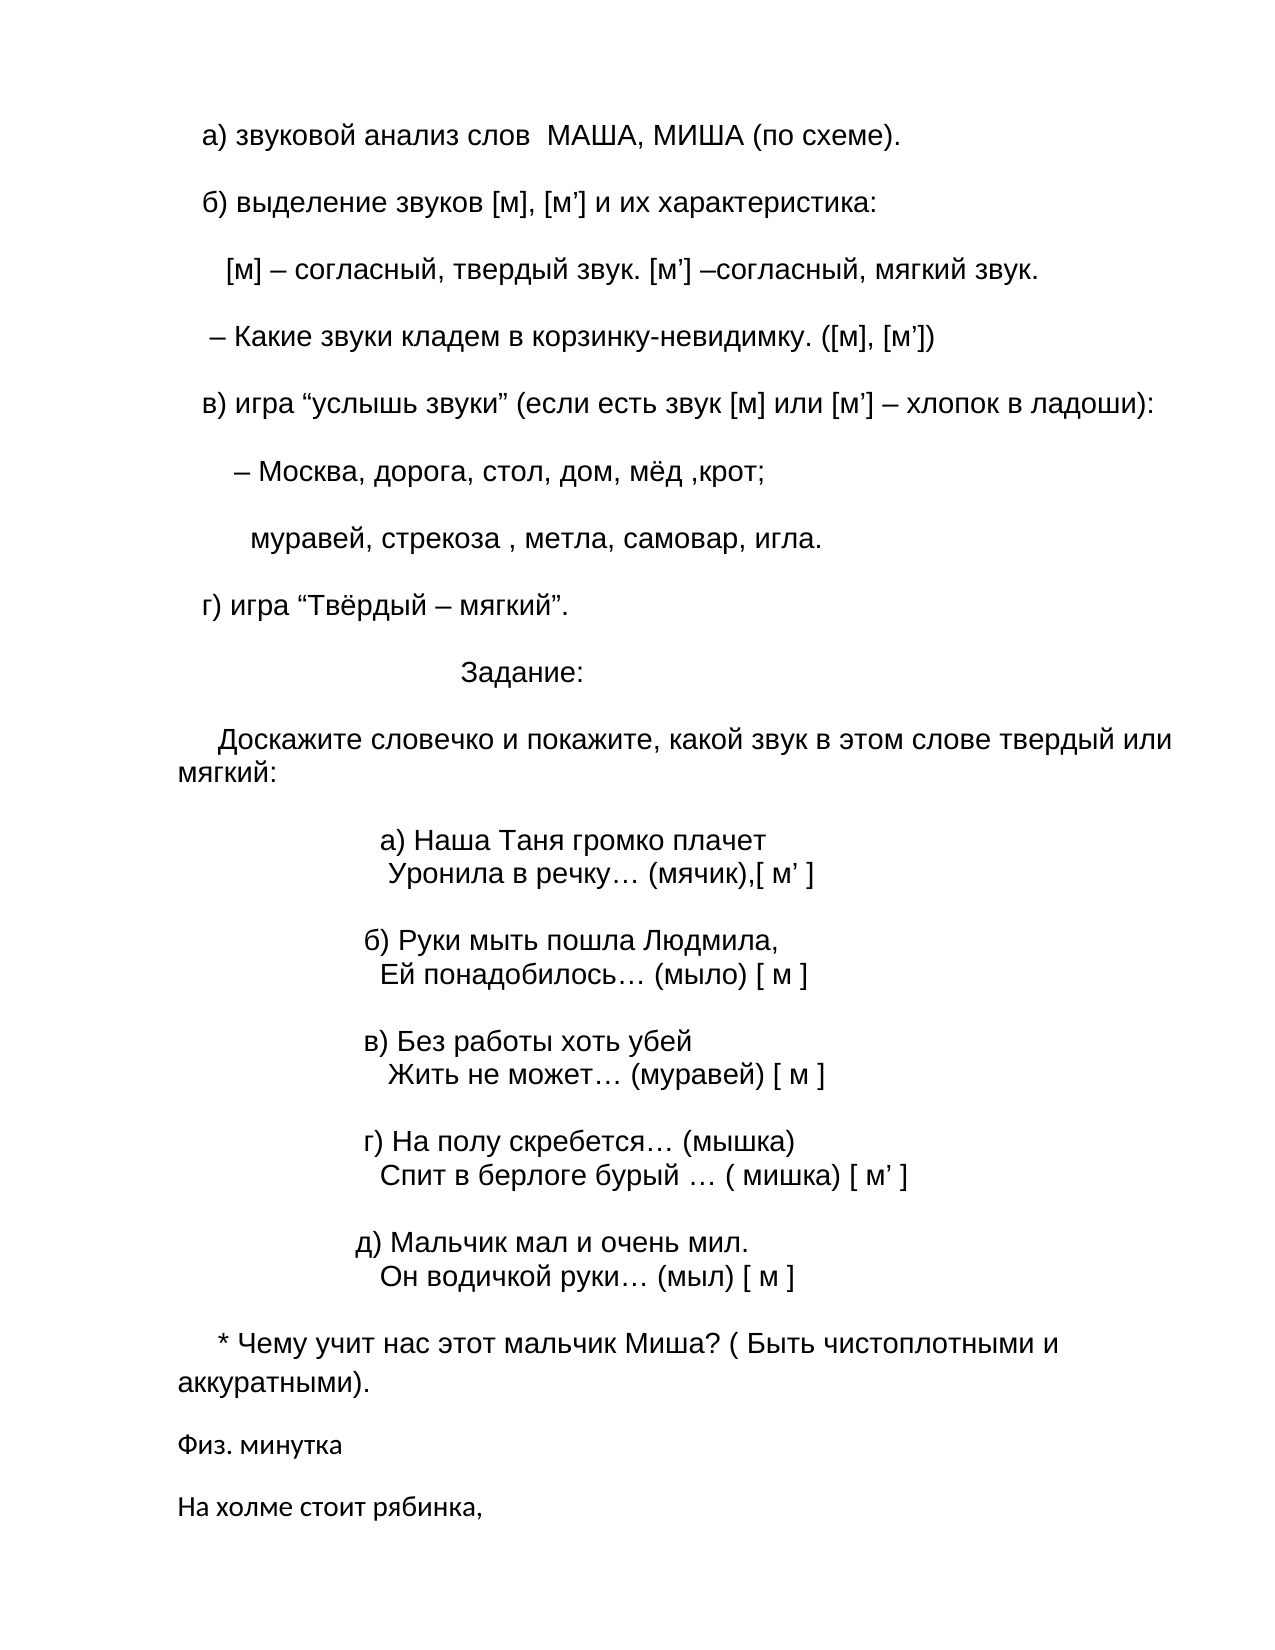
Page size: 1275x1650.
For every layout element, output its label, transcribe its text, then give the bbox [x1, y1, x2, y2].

text муравей, стрекоза , метла, самовар, игла. [177, 521, 1186, 554]
text Он водичкой руки… (мыл) [ м ] [177, 1258, 1186, 1292]
text На холме стоит рябинка, [177, 1488, 1186, 1524]
text – Какие звуки кладем в корзинку-невидимку. ([м], [м’]) [177, 319, 1186, 353]
text Физ. минутка [177, 1426, 1186, 1462]
text Спит в берлоге бурый … ( мишка) [ м’ ] [177, 1158, 1186, 1191]
text Уронила в речку… (мячик),[ м’ ] [177, 856, 1186, 889]
text д) Мальчик мал и очень мил. [177, 1225, 1186, 1258]
text в) игра “услышь звуки” (если есть звук [м] или [м’] – хлопок в ладоши): [177, 386, 1186, 420]
text Доскажите словечко и покажите, какой звук в этом слове твердый или мягкий: [177, 722, 1186, 789]
text а) звуковой анализ слов МАША, МИША (по схеме). [177, 118, 1186, 152]
text Задание: [177, 655, 1186, 688]
text в) Без работы хоть убей [177, 1024, 1186, 1057]
text Жить не может… (муравей) [ м ] [177, 1057, 1186, 1091]
text б) выделение звуков [м], [м’] и их характеристика: [177, 185, 1186, 219]
text [м] – согласный, твердый звук. [м’] –согласный, мягкий звук. [177, 252, 1186, 286]
text а) Наша Таня громко плачет [177, 822, 1186, 856]
text б) Руки мыть пошла Людмила, [177, 923, 1186, 957]
text г) игра “Твёрдый – мягкий”. [177, 588, 1186, 621]
text * Чему учит нас этот мальчик Миша? ( Быть чистоплотными и аккуратными). [177, 1326, 1186, 1400]
text г) На полу скребется… (мышка) [177, 1124, 1186, 1158]
text – Москва, дорога, стол, дом, мёд ,крот; [177, 453, 1186, 487]
text Ей понадобилось… (мыло) [ м ] [177, 957, 1186, 990]
